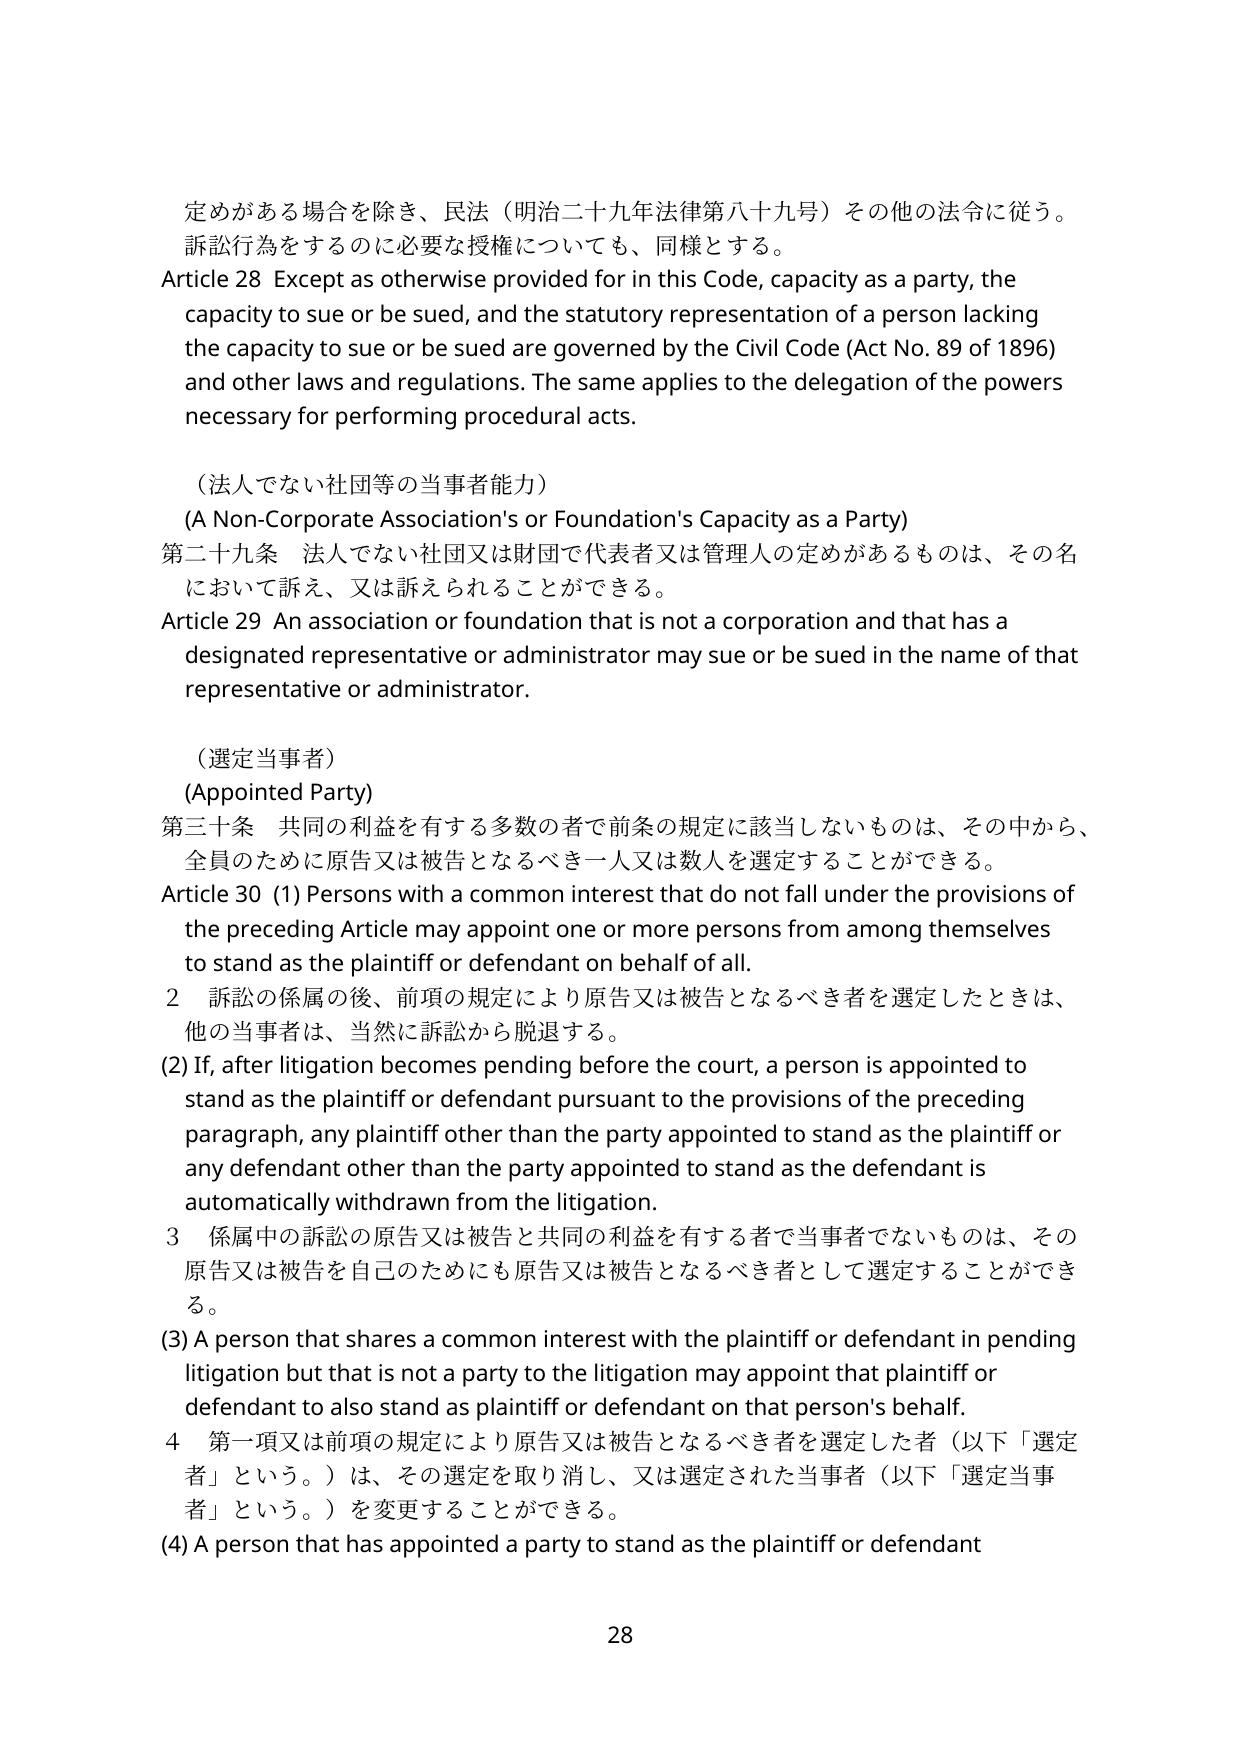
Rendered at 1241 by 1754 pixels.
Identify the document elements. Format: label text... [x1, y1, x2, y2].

text （法人でない社団等の当事者能力） [184, 467, 1079, 501]
text Article 30 (1) Persons with a common interest that do not fall under the provisions of the preceding Article may appoint one or more persons from among themselves to stand as the plaintiff or defendant on behalf of all. [161, 877, 1079, 979]
text (3) A person that shares a common interest with the plaintiff or defendant in pending litigation but that is not a party to the litigation may appoint that plaintiff or defendant to also stand as plaintiff or defendant on that person's behalf. [161, 1321, 1079, 1424]
text （選定当事者） [184, 740, 1079, 774]
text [161, 194, 1079, 262]
text (A Non-Corporate Association's or Foundation's Capacity as a Party) [184, 501, 1079, 535]
text Article 28 Except as otherwise provided for in this Code, capacity as a party, the capacity to sue or be sued, and the statutory representation of a person lacking the capacity to sue or be sued are governed by the Civil Code (Act No. 89 of 1896) and other laws and regulations. The same applies to the delegation of the powers necessary for performing procedural acts. [161, 262, 1079, 433]
text Article 29 An association or foundation that is not a corporation and that has a designated representative or administrator may sue or be sued in the name of that representative or administrator. [161, 604, 1079, 706]
text ３ 係属中の訴訟の原告又は被告と共同の利益を有する者で当事者でないものは、その原告又は被告を自己のためにも原告又は被告となるべき者として選定することができる。 [161, 1219, 1079, 1321]
text 第二十九条 法人でない社団又は財団で代表者又は管理人の定めがあるものは、その名において訴え、又は訴えられることができる。 [161, 535, 1079, 604]
text ４ 第一項又は前項の規定により原告又は被告となるべき者を選定した者（以下「選定者」という。）は、その選定を取り消し、又は選定された当事者（以下「選定当事者」という。）を変更することができる。 [161, 1424, 1079, 1526]
text (2) If, after litigation becomes pending before the court, a person is appointed to stand as the plaintiff or defendant pursuant to the provisions of the preceding paragraph, any plaintiff other than the party appointed to stand as the plaintiff or any defendant other than the party appointed to stand as the defendant is automatically withdrawn from the litigation. [161, 1048, 1079, 1219]
text 第三十条 共同の利益を有する多数の者で前条の規定に該当しないものは、その中から、全員のために原告又は被告となるべき一人又は数人を選定することができる。 [161, 809, 1079, 877]
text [161, 1526, 1079, 1560]
text (Appointed Party) [184, 774, 1079, 809]
text ２ 訴訟の係属の後、前項の規定により原告又は被告となるべき者を選定したときは、他の当事者は、当然に訴訟から脱退する。 [161, 979, 1079, 1048]
